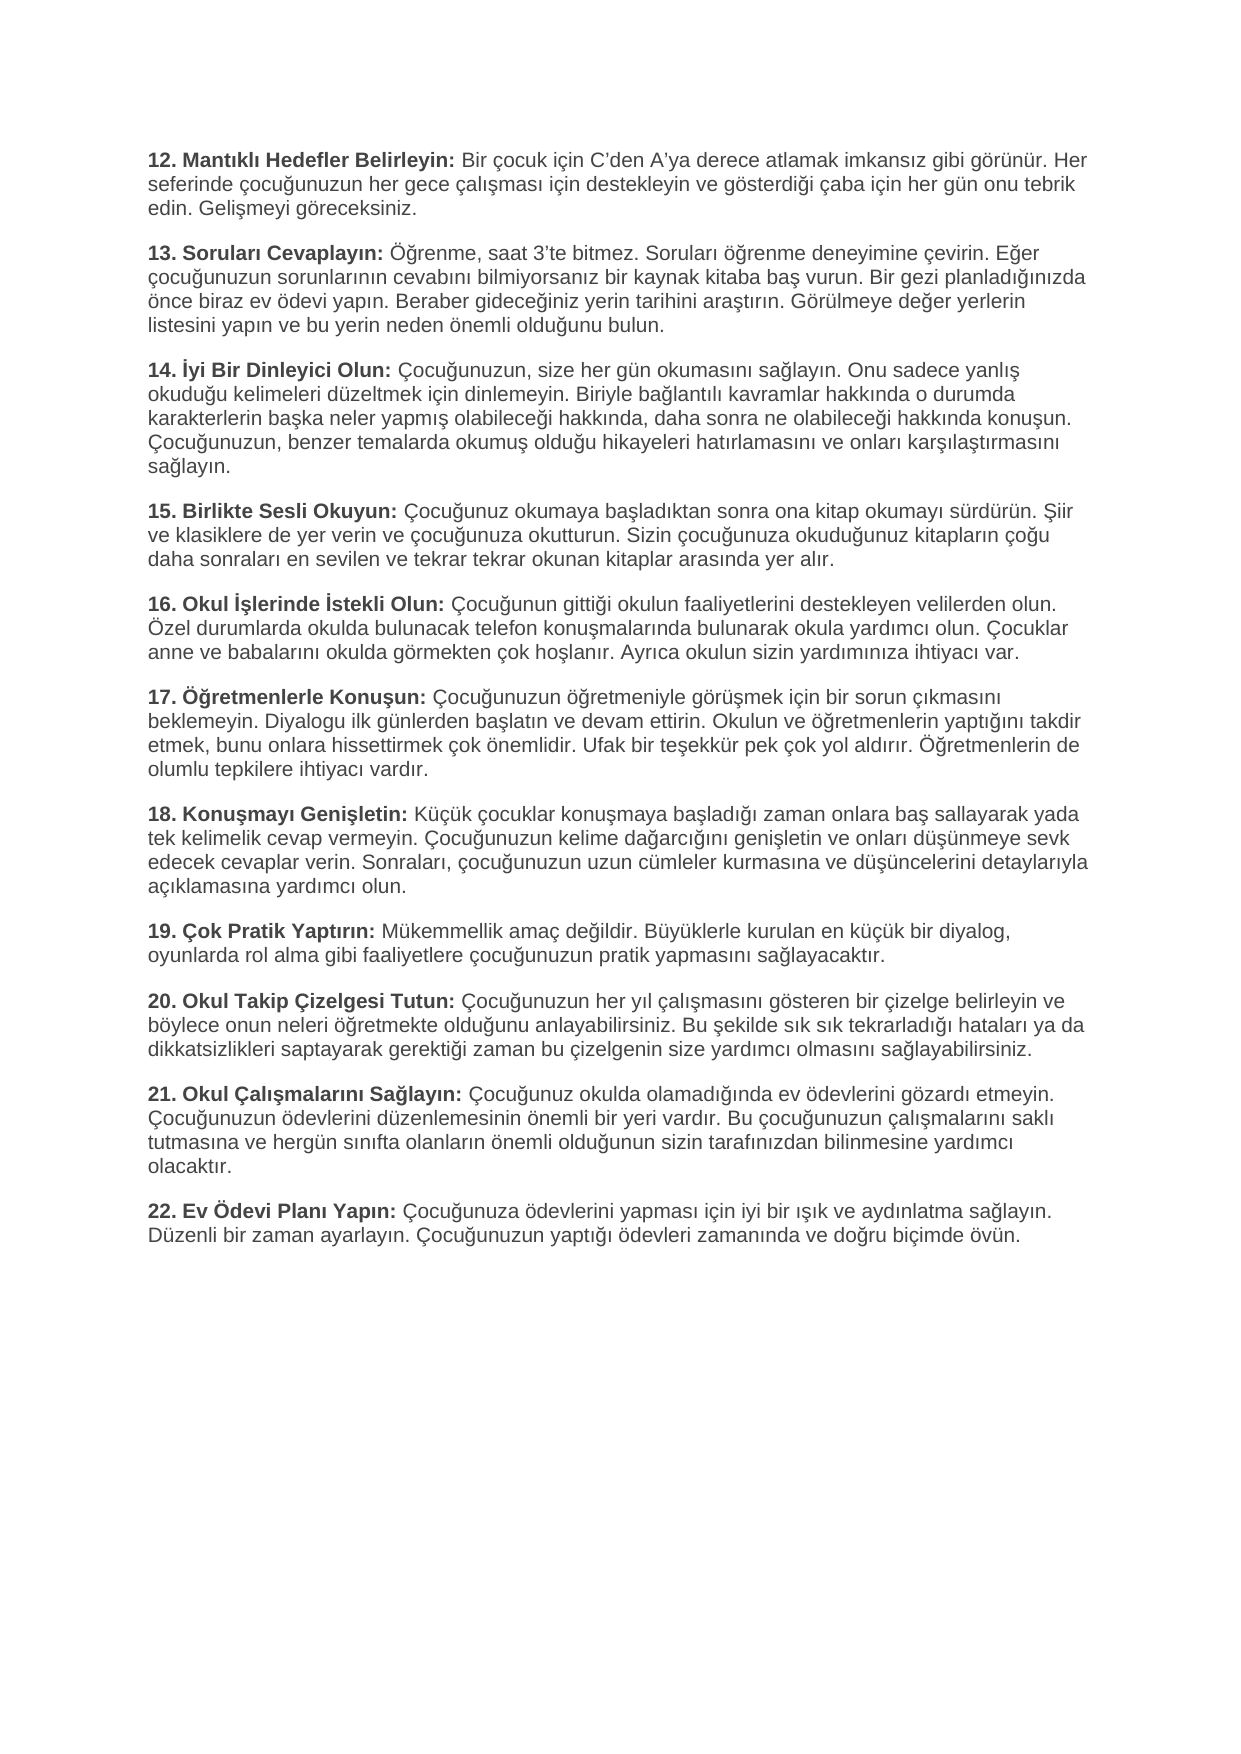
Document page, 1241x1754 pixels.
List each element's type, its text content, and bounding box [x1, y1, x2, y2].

text 20. Okul Takip Çizelgesi Tutun: Çocuğunuzun her yıl çalışmasını gösteren bir çizelge belirleyin ve böylece onun neleri öğretmekte olduğunu anlayabilirsiniz. Bu şekilde sık sık tekrarladığı hataları ya da dikkatsizlikleri saptayarak gerektiği zaman bu çizelgenin size yardımcı olmasını sağlayabilirsiniz. [148, 988, 1093, 1060]
text 17. Öğretmenlerle Konuşun: Çocuğunuzun öğretmeniyle görüşmek için bir sorun çıkmasını beklemeyin. Diyalogu ilk günlerden başlatın ve devam ettirin. Okulun ve öğretmenlerin yaptığını takdir etmek, bunu onlara hissettirmek çok önemlidir. Ufak bir teşekkür pek çok yol aldırır. Öğretmenlerin de olumlu tepkilere ihtiyacı vardır. [148, 685, 1093, 781]
text 12. Mantıklı Hedefler Belirleyin: Bir çocuk için C’den A’ya derece atlamak imkansız gibi görünür. Her seferinde çocuğunuzun her gece çalışması için destekleyin ve gösterdiği çaba için her gün onu tebrik edin. Gelişmeyi göreceksiniz. [148, 148, 1093, 219]
text 15. Birlikte Sesli Okuyun: Çocuğunuz okumaya başladıktan sonra ona kitap okumayı sürdürün. Şiir ve klasiklere de yer verin ve çocuğunuza okutturun. Sizin çocuğunuza okuduğunuz kitapların çoğu daha sonraları en sevilen ve tekrar tekrar okunan kitaplar arasında yer alır. [148, 499, 1093, 571]
text 19. Çok Pratik Yaptırın: Mükemmellik amaç değildir. Büyüklerle kurulan en küçük bir diyalog, oyunlarda rol alma gibi faaliyetlere çocuğunuzun pratik yapmasını sağlayacaktır. [148, 919, 1093, 967]
text 18. Konuşmayı Genişletin: Küçük çocuklar konuşmaya başladığı zaman onlara baş sallayarak yada tek kelimelik cevap vermeyin. Çocuğunuzun kelime dağarcığını genişletin ve onları düşünmeye sevk edecek cevaplar verin. Sonraları, çocuğunuzun uzun cümleler kurmasına ve düşüncelerini detaylarıyla açıklamasına yardımcı olun. [148, 802, 1093, 898]
text 22. Ev Ödevi Planı Yapın: Çocuğunuza ödevlerini yapması için iyi bir ışık ve aydınlatma sağlayın. Düzenli bir zaman ayarlayın. Çocuğunuzun yaptığı ödevleri zamanında ve doğru biçimde övün. [148, 1199, 1093, 1247]
text 14. İyi Bir Dinleyici Olun: Çocuğunuzun, size her gün okumasını sağlayın. Onu sadece yanlış okuduğu kelimeleri düzeltmek için dinlemeyin. Biriyle bağlantılı kavramlar hakkında o durumda karakterlerin başka neler yapmış olabileceği hakkında, daha sonra ne olabileceği hakkında konuşun. Çocuğunuzun, benzer temalarda okumuş olduğu hikayeleri hatırlamasını ve onları karşılaştırmasını sağlayın. [148, 358, 1093, 478]
text 21. Okul Çalışmalarını Sağlayın: Çocuğunuz okulda olamadığında ev ödevlerini gözardı etmeyin. Çocuğunuzun ödevlerini düzenlemesinin önemli bir yeri vardır. Bu çocuğunuzun çalışmalarını saklı tutmasına ve hergün sınıfta olanların önemli olduğunun sizin tarafınızdan bilinmesine yardımcı olacaktır. [148, 1082, 1093, 1177]
text 13. Soruları Cevaplayın: Öğrenme, saat 3’te bitmez. Soruları öğrenme deneyimine çevirin. Eğer çocuğunuzun sorunlarının cevabını bilmiyorsanız bir kaynak kitaba baş vurun. Bir gezi planladığınızda önce biraz ev ödevi yapın. Beraber gideceğiniz yerin tarihini araştırın. Görülmeye değer yerlerin listesini yapın ve bu yerin neden önemli olduğunu bulun. [148, 241, 1093, 337]
text 16. Okul İşlerinde İstekli Olun: Çocuğunun gittiği okulun faaliyetlerini destekleyen velilerden olun. Özel durumlarda okulda bulunacak telefon konuşmalarında bulunarak okula yardımcı olun. Çocuklar anne ve babalarını okulda görmekten çok hoşlanır. Ayrıca okulun sizin yardımınıza ihtiyacı var. [148, 592, 1093, 664]
